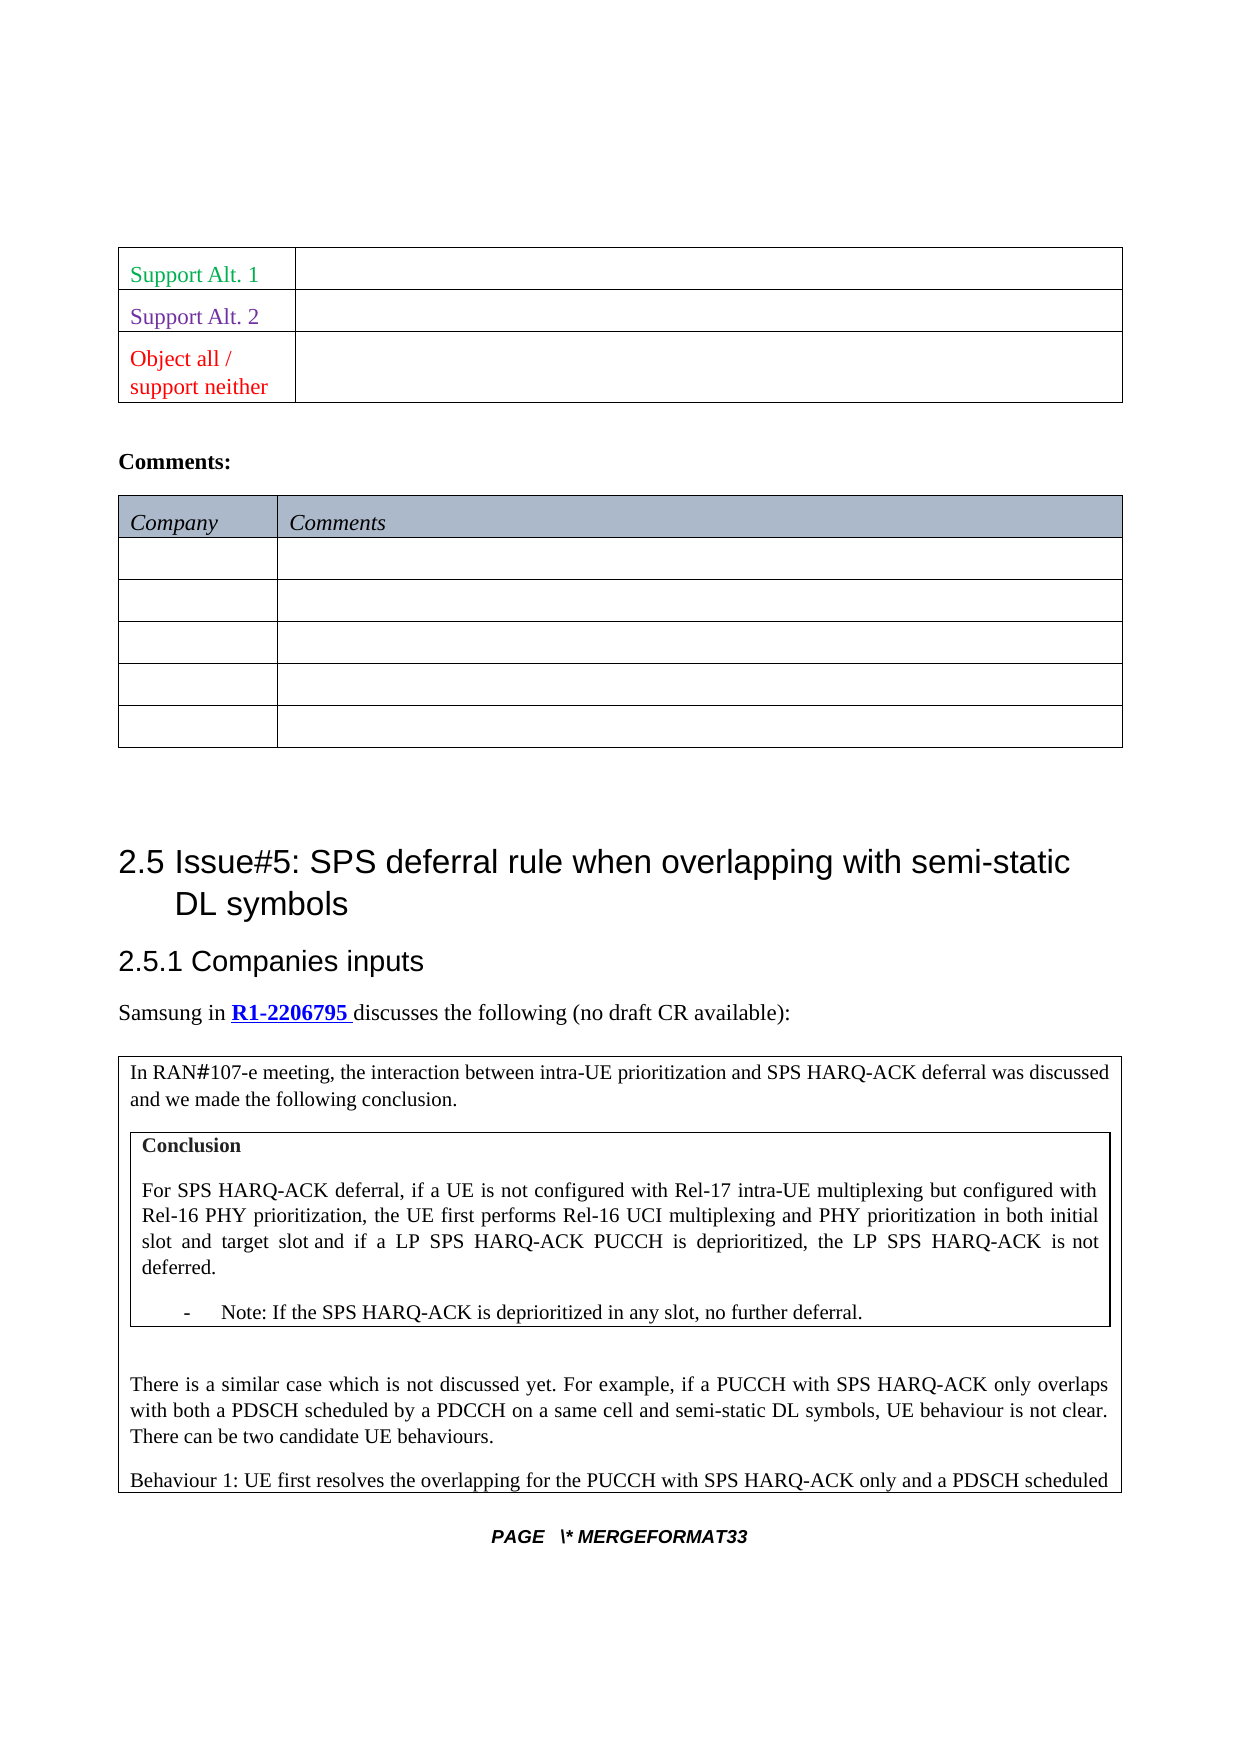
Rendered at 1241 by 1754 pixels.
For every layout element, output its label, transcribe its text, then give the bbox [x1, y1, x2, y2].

table_cell [296, 290, 1122, 331]
table_cell Support Alt. 2 [119, 290, 295, 331]
table_header [296, 248, 1122, 289]
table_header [119, 1057, 1121, 1492]
table_cell [119, 706, 277, 747]
table_cell [119, 538, 277, 579]
table_header Comments [278, 496, 1122, 537]
table_cell Object all / support neither [119, 332, 295, 402]
table_cell [296, 332, 1122, 402]
table_cell [119, 622, 277, 663]
table_cell [278, 538, 1122, 579]
table_cell [119, 664, 277, 705]
list Issue#5: SPS deferral rule when overlapping with semi-static DL symbols [118, 842, 1122, 922]
text Samsung in R1-2206795 discusses the following (no draft CR available): [118, 999, 1122, 1025]
table_cell [278, 622, 1122, 663]
table_cell [119, 580, 277, 621]
table_cell [278, 664, 1122, 705]
table_header Company [119, 496, 277, 537]
text Comments: [118, 448, 1122, 474]
subtitle 2.5.1 Companies inputs [118, 944, 1122, 977]
table_cell [278, 706, 1122, 747]
table_cell [278, 580, 1122, 621]
table_header Support Alt. 1 [119, 248, 295, 289]
